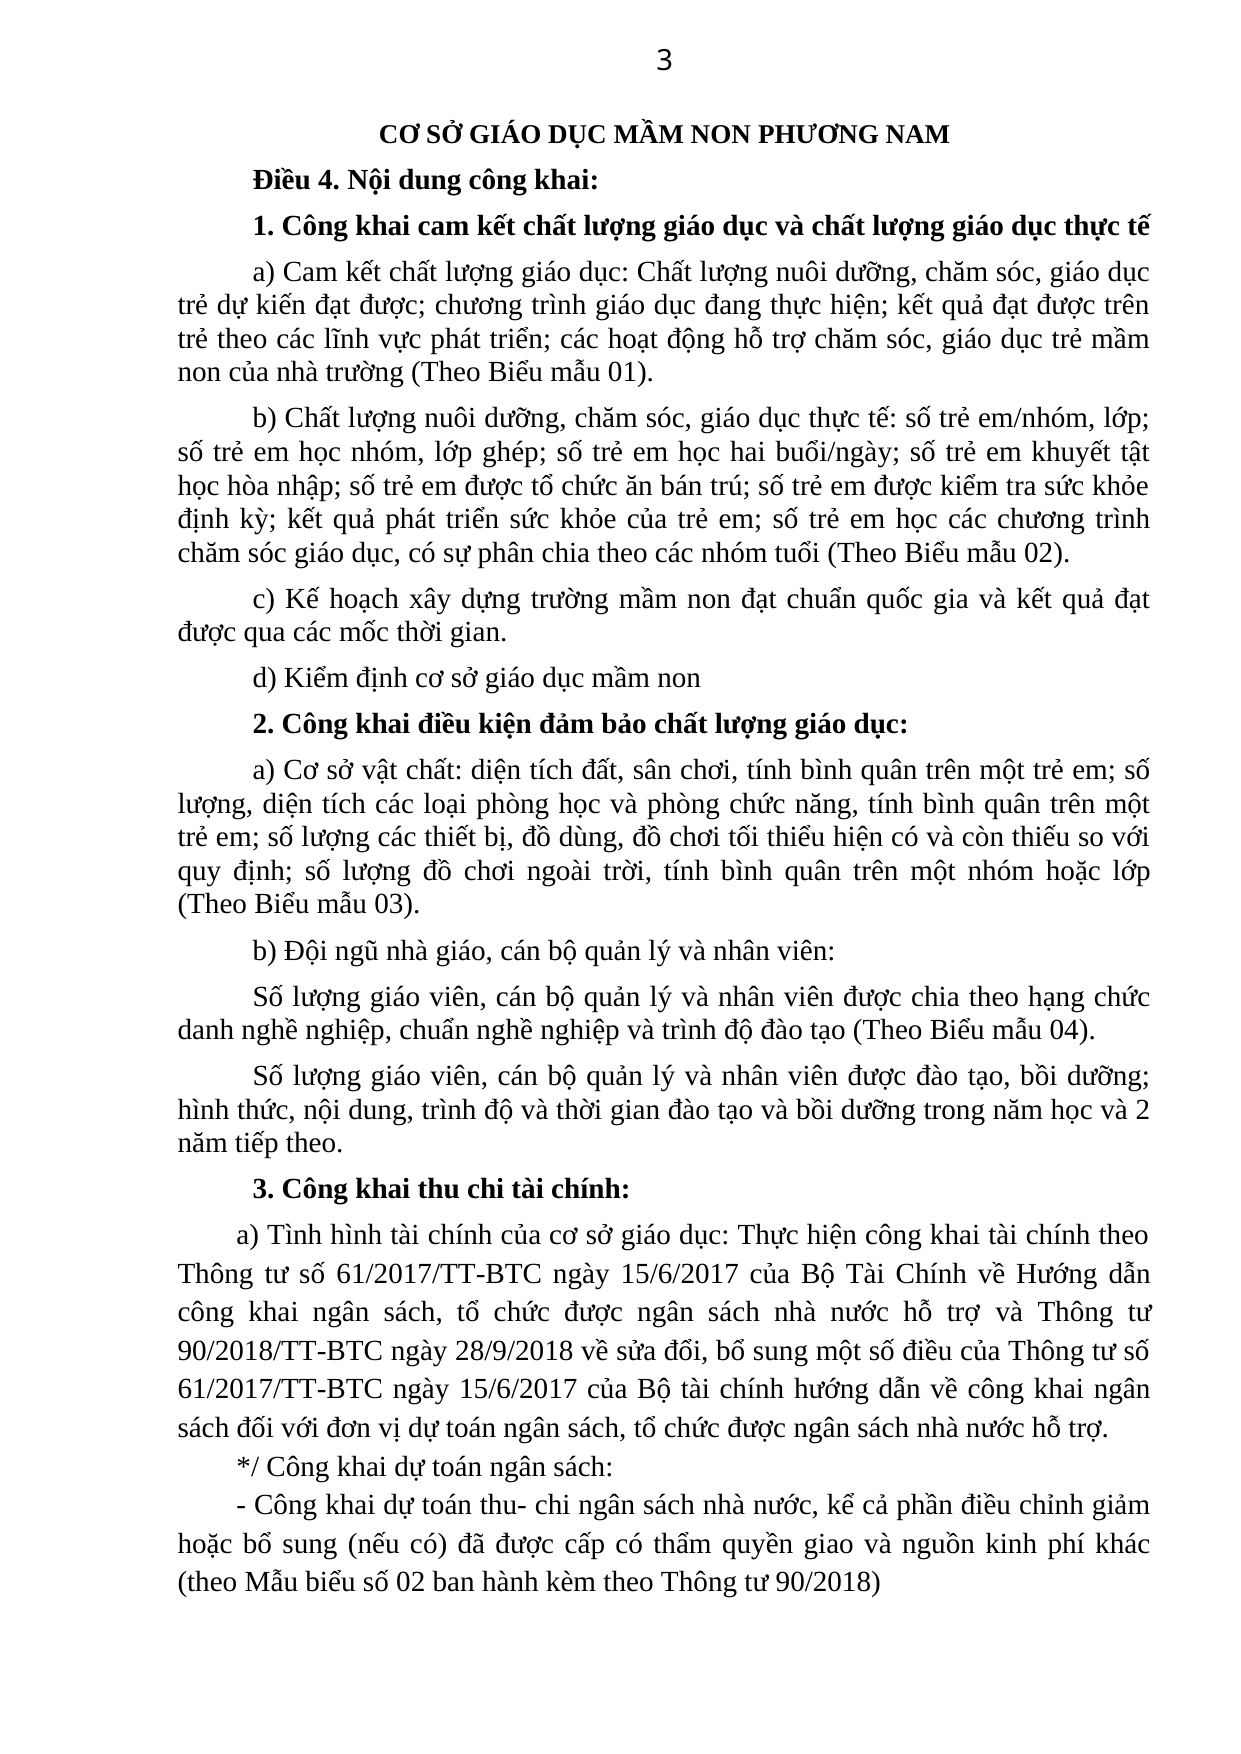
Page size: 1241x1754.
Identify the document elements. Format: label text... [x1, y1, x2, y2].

text 2. Công khai điều kiện đảm bảo chất lượng giáo dục: [177, 706, 1152, 740]
text c) Kế hoạch xây dựng trường mầm non đạt chuẩn quốc gia và kết quả đạt được qua các mốc thời gian. [177, 581, 1152, 648]
text Điều 4. Nội dung công khai: [177, 162, 1152, 195]
text d) Kiểm định cơ sở giáo dục mầm non [177, 660, 1152, 694]
text Số lượng giáo viên, cán bộ quản lý và nhân viên được đào tạo, bồi dưỡng; hình thức, nội dung, trình độ và thời gian đào tạo và bồi dưỡng trong năm học và 2 năm tiếp theo. [177, 1058, 1152, 1159]
text Số lượng giáo viên, cán bộ quản lý và nhân viên được chia theo hạng chức danh nghề nghiệp, chuẩn nghề nghiệp và trình độ đào tạo (Theo Biểu mẫu 04). [177, 979, 1152, 1046]
text 3. Công khai thu chi tài chính: [177, 1171, 1152, 1205]
text 1. Công khai cam kết chất lượng giáo dục và chất lượng giáo dục thực tế [177, 208, 1152, 241]
text b) Đội ngũ nhà giáo, cán bộ quản lý và nhân viên: [177, 933, 1152, 966]
text - Công khai dự toán thu- chi ngân sách nhà nước, kể cả phần điều chỉnh giảm hoặc bổ sung (nếu có) đã được cấp có thẩm quyền giao và nguồn kinh phí khác (theo Mẫu biểu số 02 ban hành kèm theo Thông tư 90/2018) [177, 1487, 1152, 1598]
text a) Cam kết chất lượng giáo dục: Chất lượng nuôi dưỡng, chăm sóc, giáo dục trẻ dự kiến đạt được; chương trình giáo dục đang thực hiện; kết quả đạt được trên trẻ theo các lĩnh vực phát triển; các hoạt động hỗ trợ chăm sóc, giáo dục trẻ mầm non của nhà trường (Theo Biểu mẫu 01). [177, 254, 1152, 388]
text a) Cơ sở vật chất: diện tích đất, sân chơi, tính bình quân trên một trẻ em; số lượng, diện tích các loại phòng học và phòng chức năng, tính bình quân trên một trẻ em; số lượng các thiết bị, đồ dùng, đồ chơi tối thiểu hiện có và còn thiếu so với quy định; số lượng đồ chơi ngoài trời, tính bình quân trên một nhóm hoặc lớp (Theo Biểu mẫu 03). [177, 752, 1152, 920]
text */ Công khai dự toán ngân sách: [177, 1449, 1152, 1482]
text CƠ SỞ GIÁO DỤC MẦM NON PHƯƠNG NAM [177, 118, 1152, 149]
text a) Tình hình tài chính của cơ sở giáo dục: Thực hiện công khai tài chính theo Thông tư số 61/2017/TT-BTC ngày 15/6/2017 của Bộ Tài Chính về Hướng dẫn công khai ngân sách, tổ chức được ngân sách nhà nước hỗ trợ và Thông tư 90/2018/TT-BTC ngày 28/9/2018 về sửa đổi, bổ sung một số điều của Thông tư số 61/2017/TT-BTC ngày 15/6/2017 của Bộ tài chính hướng dẫn về công khai ngân sách đối với đơn vị dự toán ngân sách, tổ chức được ngân sách nhà nước hỗ trợ. [177, 1217, 1152, 1444]
text b) Chất lượng nuôi dưỡng, chăm sóc, giáo dục thực tế: số trẻ em/nhóm, lớp; số trẻ em học nhóm, lớp ghép; số trẻ em học hai buổi/ngày; số trẻ em khuyết tật học hòa nhập; số trẻ em được tổ chức ăn bán trú; số trẻ em được kiểm tra sức khỏe định kỳ; kết quả phát triển sức khỏe của trẻ em; số trẻ em học các chương trình chăm sóc giáo dục, có sự phân chia theo các nhóm tuổi (Theo Biểu mẫu 02). [177, 401, 1152, 568]
